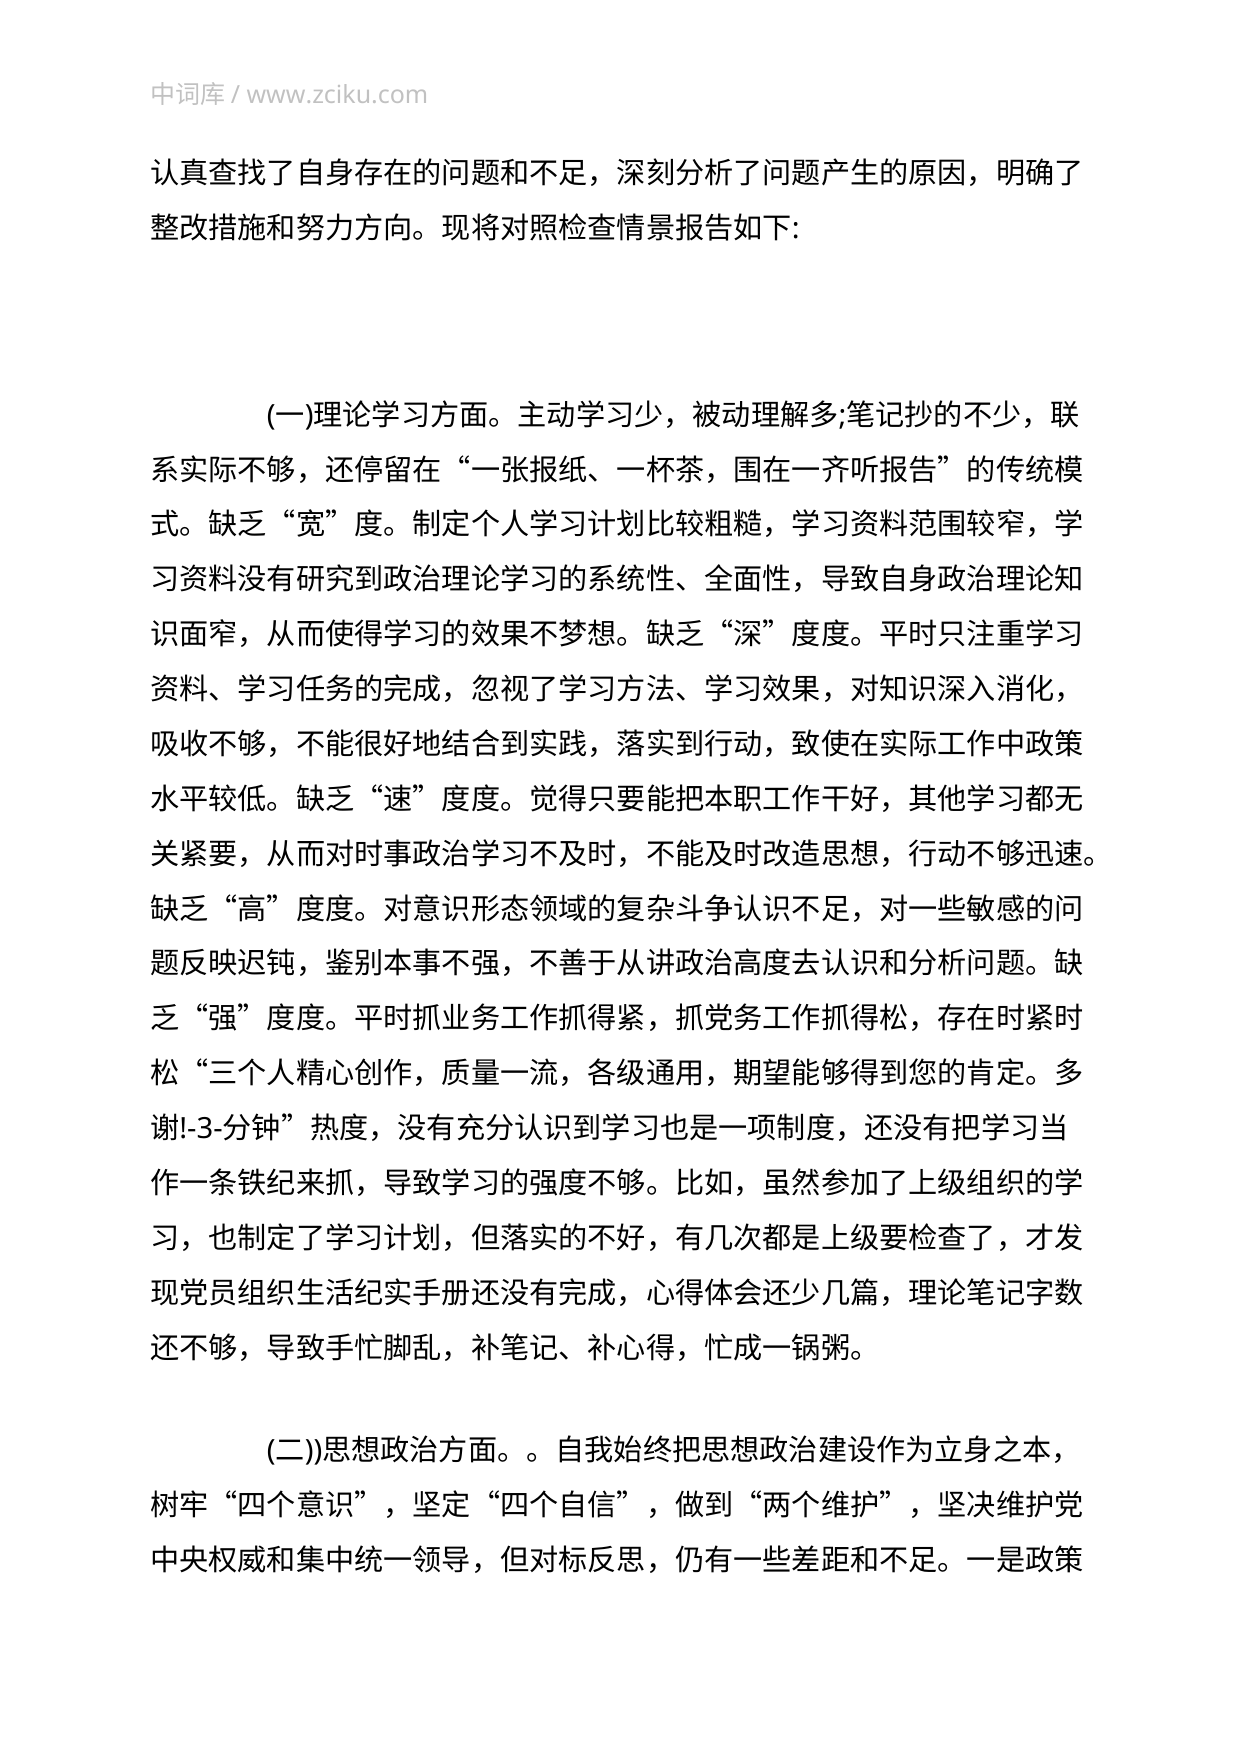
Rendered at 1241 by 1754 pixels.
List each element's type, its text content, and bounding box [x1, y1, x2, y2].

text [150, 1426, 1090, 1578]
text (一)理论学习方面。主动学习少，被动理解多;笔记抄的不少，联系实际不够，还停留在“一张报纸、一杯茶，围在一齐听报告”的传统模式。缺乏“宽”度。制定个人学习计划比较粗糙，学习资料范围较窄，学习资料没有研究到政治理论学习的系统性、全面性，导致自身政治理论知识面窄，从而使得学习的效果不梦想。缺乏“深”度度。平时只注重学习资料、学习任务的完成，忽视了学习方法、学习效果，对知识深入消化，吸收不够，不能很好地结合到实践，落实到行动，致使在实际工作中政策水平较低。缺乏“速”度度。觉得只要能把本职工作干好，其他学习都无关紧要，从而对时事政治学习不及时，不能及时改造思想，行动不够迅速。缺乏“高”度度。对意识形态领域的复杂斗争认识不足，对一些敏感的问题反映迟钝，鉴别本事不强，不善于从讲政治高度去认识和分析问题。缺乏“强”度度。平时抓业务工作抓得紧，抓党务工作抓得松，存在时紧时松“三个人精心创作，质量一流，各级通用，期望能够得到您的肯定。多谢!-3-分钟”热度，没有充分认识到学习也是一项制度，还没有把学习当作一条铁纪来抓，导致学习的强度不够。比如，虽然参加了上级组织的学习，也制定了学习计划，但落实的不好，有几次都是上级要检查了，才发现党员组织生活纪实手册还没有完成，心得体会还少几篇，理论笔记字数还不够，导致手忙脚乱，补笔记、补心得，忙成一锅粥。 [150, 391, 1090, 1367]
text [150, 150, 1090, 247]
